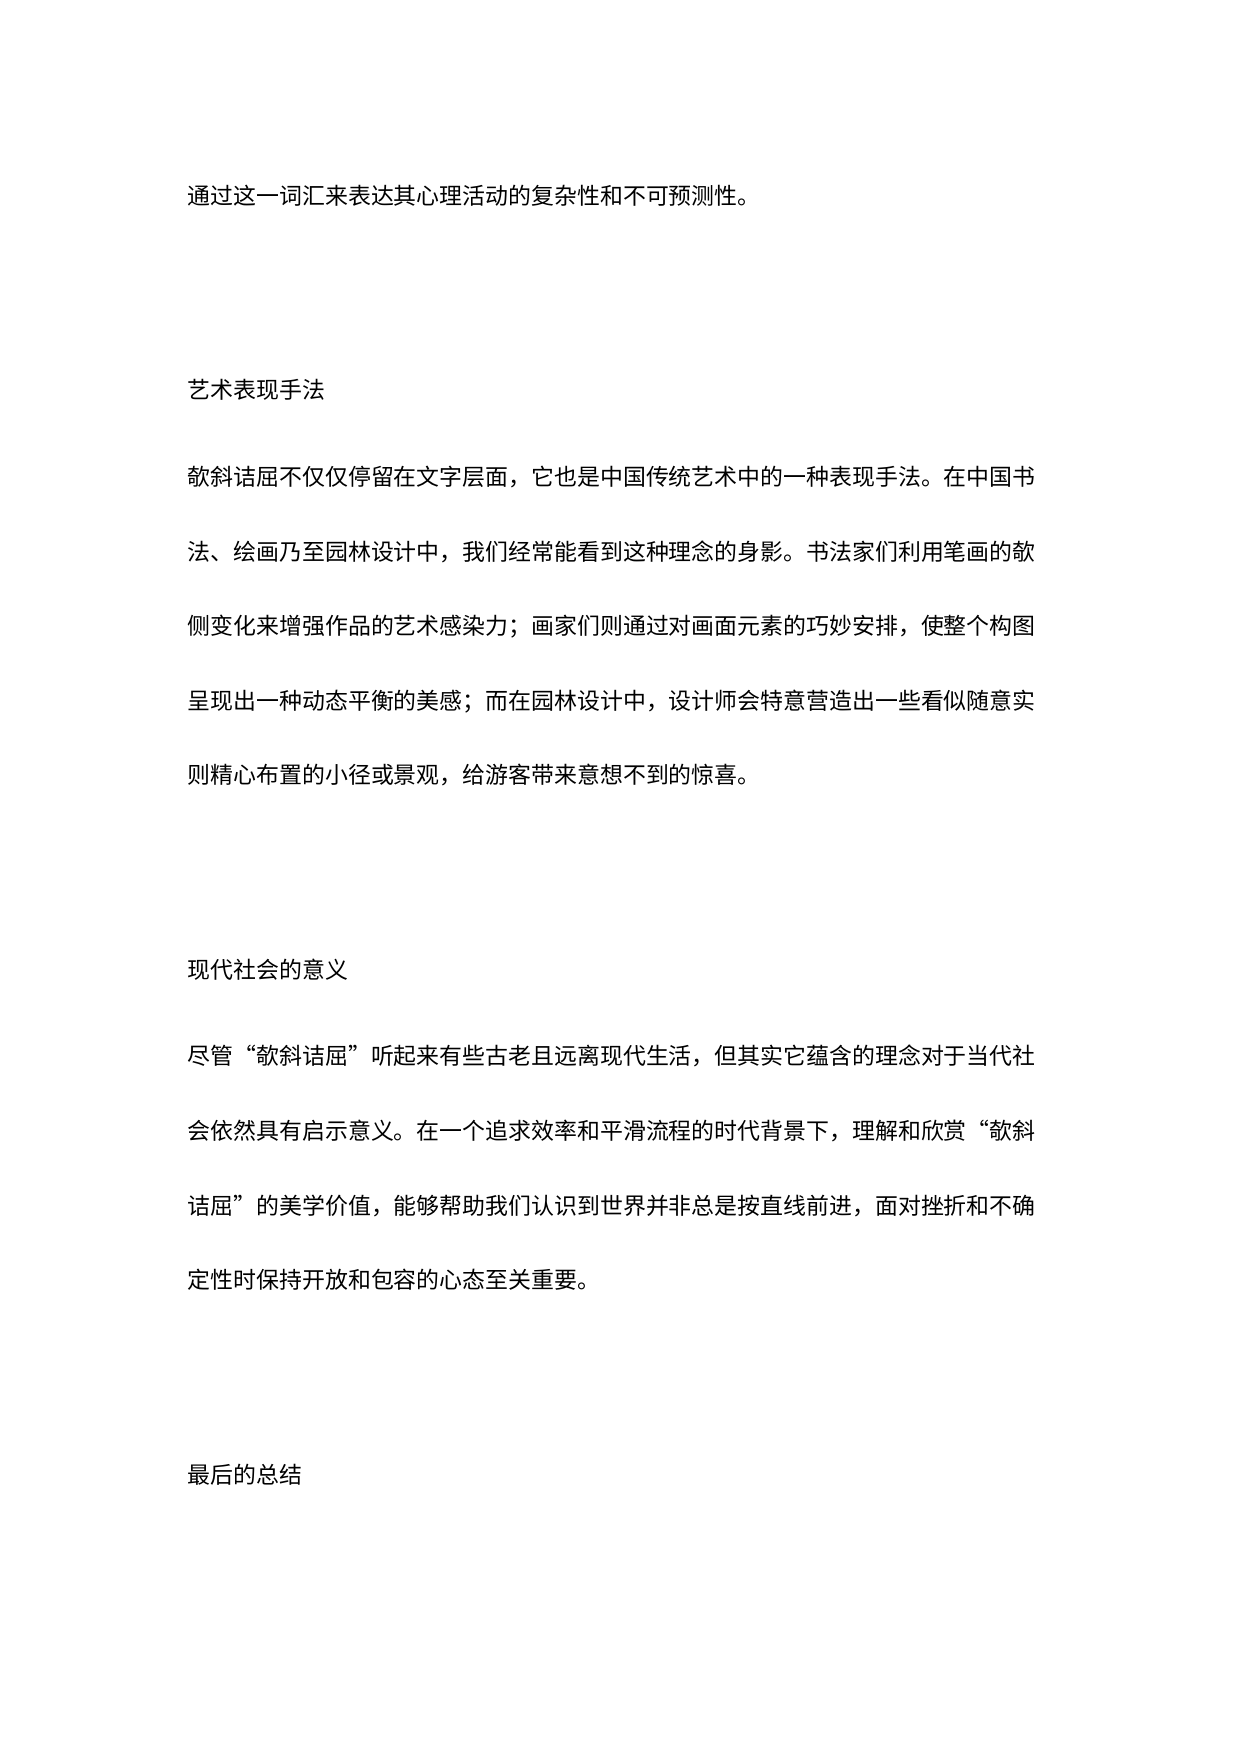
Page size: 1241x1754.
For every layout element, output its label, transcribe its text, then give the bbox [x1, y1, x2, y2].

text 最后的总结 [187, 1441, 1053, 1506]
text 尽管“欹斜诘屈”听起来有些古老且远离现代生活，但其实它蕴含的理念对于当代社会依然具有启示意义。在一个追求效率和平滑流程的时代背景下，理解和欣赏“欹斜诘屈”的美学价值，能够帮助我们认识到世界并非总是按直线前进，面对挫折和不确定性时保持开放和包容的心态至关重要。 [187, 1022, 1053, 1311]
text 现代社会的意义 [187, 936, 1053, 1001]
text 艺术表现手法 [187, 356, 1053, 421]
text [187, 162, 1053, 227]
text 欹斜诘屈不仅仅停留在文字层面，它也是中国传统艺术中的一种表现手法。在中国书法、绘画乃至园林设计中，我们经常能看到这种理念的身影。书法家们利用笔画的欹侧变化来增强作品的艺术感染力；画家们则通过对画面元素的巧妙安排，使整个构图呈现出一种动态平衡的美感；而在园林设计中，设计师会特意营造出一些看似随意实则精心布置的小径或景观，给游客带来意想不到的惊喜。 [187, 443, 1053, 807]
